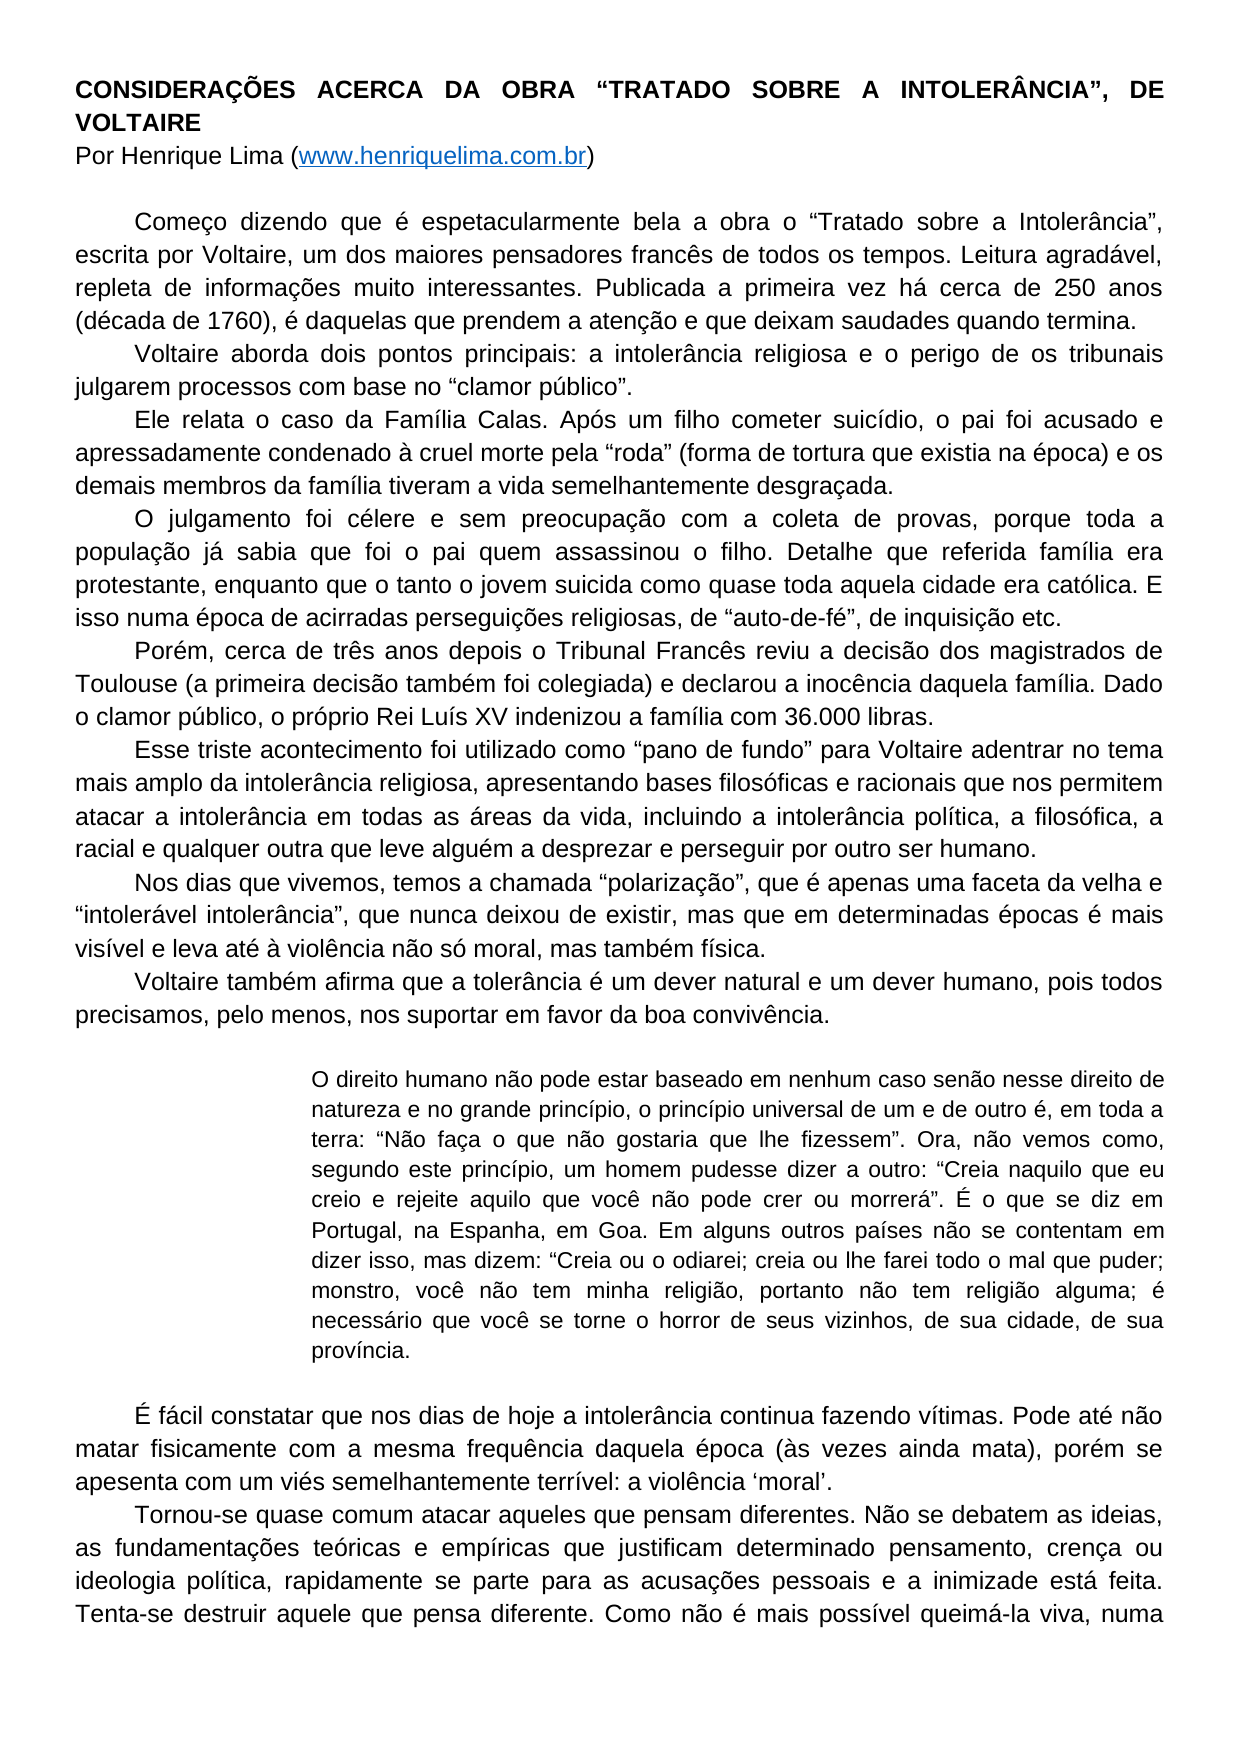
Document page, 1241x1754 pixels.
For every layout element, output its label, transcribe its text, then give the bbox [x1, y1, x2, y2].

text O julgamento foi célere e sem preocupação com a coleta de provas, porque toda a população já sabia que foi o pai quem assassinou o filho. Detalhe que referida família era protestante, enquanto que o tanto o jovem suicida como quase toda aquela cidade era católica. E isso numa época de acirradas perseguições religiosas, de “auto-de-fé”, de inquisição etc. [75, 504, 1165, 632]
text Por Henrique Lima (www.henriquelima.com.br) [75, 141, 1165, 170]
text Voltaire aborda dois pontos principais: a intolerância religiosa e o perigo de os tribunais julgarem processos com base no “clamor público”. [75, 339, 1165, 401]
text Porém, cerca de três anos depois o Tribunal Francês reviu a decisão dos magistrados de Toulouse (a primeira decisão também foi colegiada) e declarou a inocência daquela família. Dado o clamor público, o próprio Rei Luís XV indenizou a família com 36.000 libras. [75, 636, 1165, 731]
text Nos dias que vivemos, temos a chamada “polarização”, que é apenas uma faceta da velha e “intolerável intolerância”, que nunca deixou de existir, mas que em determinadas épocas é mais visível e leva até à violência não só moral, mas também física. [75, 867, 1165, 962]
text Esse triste acontecimento foi utilizado como “pano de fundo” para Voltaire adentrar no tema mais amplo da intolerância religiosa, apresentando bases filosóficas e racionais que nos permitem atacar a intolerância em todas as áreas da vida, incluindo a intolerância política, a filosófica, a racial e qualquer outra que leve alguém a desprezar e perseguir por outro ser humano. [75, 735, 1165, 863]
text Ele relata o caso da Família Calas. Após um filho cometer suicídio, o pai foi acusado e apressadamente condenado à cruel morte pela “roda” (forma de tortura que existia na época) e os demais membros da família tiveram a vida semelhantemente desgraçada. [75, 405, 1165, 500]
text Voltaire também afirma que a tolerância é um dever natural e um dever humano, pois todos precisamos, pelo menos, nos suportar em favor da boa convivência. [75, 967, 1165, 1028]
text O direito humano não pode estar baseado em nenhum caso senão nesse direito de natureza e no grande princípio, o princípio universal de um e de outro é, em toda a terra: “Não faça o que não gostaria que lhe fizessem”. Ora, não vemos como, segundo este princípio, um homem pudesse dizer a outro: “Creia naquilo que eu creio e rejeite aquilo que você não pode crer ou morrerá”. É o que se diz em Portugal, na Espanha, em Goa. Em alguns outros países não se contentam em dizer isso, mas dizem: “Creia ou o odiarei; creia ou lhe farei todo o mal que puder; monstro, você não tem minha religião, portanto não tem religião alguma; é necessário que você se torne o horror de seus vizinhos, de sua cidade, de sua província. [311, 1066, 1165, 1364]
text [75, 1500, 1165, 1628]
text CONSIDERAÇÕES ACERCA DA OBRA “TRATADO SOBRE A INTOLERÂNCIA”, DE VOLTAIRE [75, 75, 1165, 137]
text Começo dizendo que é espetacularmente bela a obra o “Tratado sobre a Intolerância”, escrita por Voltaire, um dos maiores pensadores francês de todos os tempos. Leitura agradável, repleta de informações muito interessantes. Publicada a primeira vez há cerca de 250 anos (década de 1760), é daquelas que prendem a atenção e que deixam saudades quando termina. [75, 207, 1165, 335]
text É fácil constatar que nos dias de hoje a intolerância continua fazendo vítimas. Pode até não matar fisicamente com a mesma frequência daquela época (às vezes ainda mata), porém se apesenta com um viés semelhantemente terrível: a violência ‘moral’. [75, 1401, 1165, 1496]
